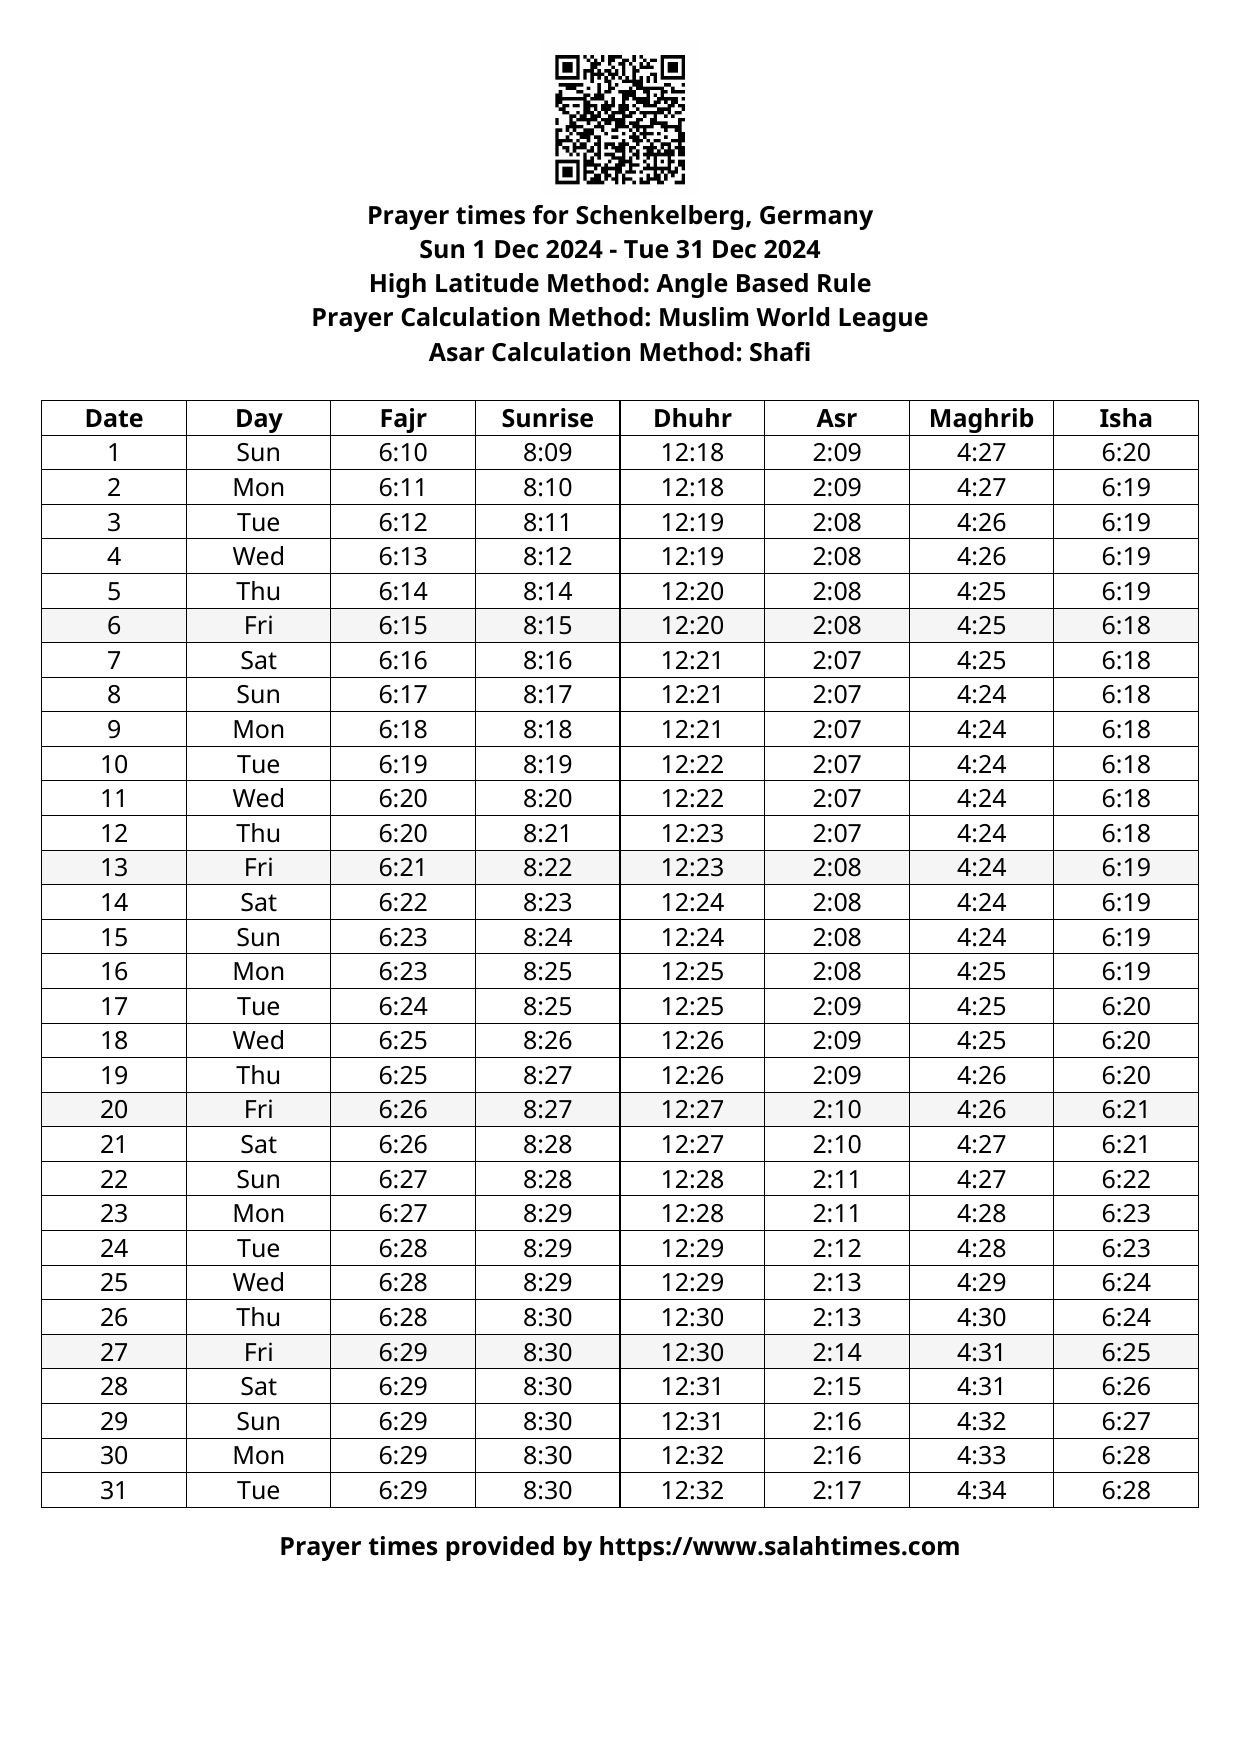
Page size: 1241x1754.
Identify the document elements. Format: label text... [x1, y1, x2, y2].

table_cell 12:31 [621, 1404, 764, 1437]
table_cell 8:30 [476, 1300, 619, 1334]
table_cell 2:09 [765, 436, 909, 469]
table_cell 12:20 [621, 609, 764, 642]
table_cell 18 [42, 1024, 186, 1057]
table_cell 11 [42, 781, 186, 815]
table_header Dhuhr [621, 401, 764, 434]
table_cell 4:24 [910, 678, 1053, 711]
table_cell Sat [187, 1127, 330, 1161]
table_cell 2:11 [765, 1162, 909, 1195]
text Prayer Calculation Method: Muslim World League [42, 300, 1198, 334]
table_cell 6:22 [1054, 1162, 1198, 1195]
table_cell 29 [42, 1404, 186, 1437]
table_cell Tue [187, 747, 330, 780]
table_cell 4:25 [910, 574, 1053, 607]
table_cell 6:29 [331, 1473, 475, 1507]
table_cell 6:19 [1054, 954, 1198, 988]
table_header Sunrise [476, 401, 619, 434]
table_cell 6:21 [331, 851, 475, 884]
table_cell 2:07 [765, 781, 909, 815]
table_header Day [187, 401, 330, 434]
table_cell 12:28 [621, 1162, 764, 1195]
table_cell 6:10 [331, 436, 475, 469]
table_cell 23 [42, 1196, 186, 1230]
table_cell 4:24 [910, 816, 1053, 849]
table_cell 12:30 [621, 1335, 764, 1368]
table_cell 4:30 [910, 1300, 1053, 1334]
table_cell 4:24 [910, 885, 1053, 919]
table_cell 12:18 [621, 470, 764, 504]
table_cell 4:29 [910, 1266, 1053, 1299]
table_cell 8 [42, 678, 186, 711]
table_cell 6:25 [1054, 1335, 1198, 1368]
table_cell 4:32 [910, 1404, 1053, 1437]
table_cell Mon [187, 1439, 330, 1472]
table_cell 6 [42, 609, 186, 642]
table_cell 6:20 [1054, 1024, 1198, 1057]
table_cell 6:29 [331, 1404, 475, 1437]
table_cell 2:15 [765, 1369, 909, 1403]
table_cell 2:09 [765, 989, 909, 1022]
table_cell Thu [187, 1300, 330, 1334]
table_cell Sun [187, 1404, 330, 1437]
table_cell 31 [42, 1473, 186, 1507]
table_cell 8:29 [476, 1231, 619, 1264]
table_cell 3 [42, 505, 186, 538]
table_cell Sun [187, 1162, 330, 1195]
table_cell 6:28 [331, 1300, 475, 1334]
table_cell 8:11 [476, 505, 619, 538]
table_cell Tue [187, 1231, 330, 1264]
table_cell 2 [42, 470, 186, 504]
table_cell 4:26 [910, 1093, 1053, 1126]
table_cell 12:19 [621, 539, 764, 573]
table_cell 6:26 [331, 1127, 475, 1161]
table_cell 4:25 [910, 1024, 1053, 1057]
table_cell 12:18 [621, 436, 764, 469]
table_cell 12:30 [621, 1300, 764, 1334]
table_cell 2:07 [765, 747, 909, 780]
table_cell 4:27 [910, 1127, 1053, 1161]
table_cell 2:08 [765, 539, 909, 573]
table_cell 20 [42, 1093, 186, 1126]
table_cell 6:26 [1054, 1369, 1198, 1403]
table_cell 2:16 [765, 1404, 909, 1437]
table_cell 8:25 [476, 954, 619, 988]
table_cell Sun [187, 920, 330, 953]
table_cell 24 [42, 1231, 186, 1264]
table_cell 6:23 [331, 920, 475, 953]
table_cell 8:12 [476, 539, 619, 573]
table_cell 12:22 [621, 747, 764, 780]
table_cell 2:08 [765, 574, 909, 607]
table_cell 6:12 [331, 505, 475, 538]
table_cell 2:10 [765, 1093, 909, 1126]
table_cell Wed [187, 1266, 330, 1299]
table_cell 2:08 [765, 609, 909, 642]
table_cell 12:26 [621, 1058, 764, 1092]
table_cell 4:24 [910, 920, 1053, 953]
text Asar Calculation Method: Shafi [42, 334, 1198, 368]
table_cell 4:31 [910, 1335, 1053, 1368]
table_cell 12:25 [621, 954, 764, 988]
table_cell 2:13 [765, 1300, 909, 1334]
table_cell 2:14 [765, 1335, 909, 1368]
table_cell Sun [187, 436, 330, 469]
table_cell 4:25 [910, 643, 1053, 677]
table_cell 6:19 [1054, 920, 1198, 953]
table_cell 8:30 [476, 1369, 619, 1403]
table_cell 6:28 [1054, 1473, 1198, 1507]
table_cell 6:18 [1054, 712, 1198, 746]
text Prayer times provided by https://www.salahtimes.com [42, 1528, 1198, 1563]
table_cell 8:22 [476, 851, 619, 884]
table_cell Thu [187, 1058, 330, 1092]
table_cell 2:10 [765, 1127, 909, 1161]
table_cell 12:32 [621, 1439, 764, 1472]
table_cell 2:09 [765, 470, 909, 504]
table_cell 6:23 [1054, 1231, 1198, 1264]
table_cell 6:27 [1054, 1404, 1198, 1437]
table_cell 6:20 [1054, 1058, 1198, 1092]
table_cell 6:19 [1054, 505, 1198, 538]
table_cell 4:26 [910, 1058, 1053, 1092]
table_cell 2:08 [765, 851, 909, 884]
table_cell 8:28 [476, 1127, 619, 1161]
table_cell 12:29 [621, 1266, 764, 1299]
text High Latitude Method: Angle Based Rule [42, 266, 1198, 300]
table_cell 6:23 [1054, 1196, 1198, 1230]
table_cell 27 [42, 1335, 186, 1368]
table_cell 25 [42, 1266, 186, 1299]
table_cell 6:14 [331, 574, 475, 607]
table_cell 6:11 [331, 470, 475, 504]
table_cell Sat [187, 885, 330, 919]
table_cell 30 [42, 1439, 186, 1472]
table_header Date [42, 401, 186, 434]
table_cell 19 [42, 1058, 186, 1092]
table_cell 28 [42, 1369, 186, 1403]
table_cell Thu [187, 574, 330, 607]
table_cell 6:18 [1054, 678, 1198, 711]
table_cell 12:23 [621, 851, 764, 884]
table_header Asr [765, 401, 909, 434]
table_cell 4:24 [910, 747, 1053, 780]
table_cell 6:19 [1054, 885, 1198, 919]
table_cell 6:20 [331, 781, 475, 815]
table_cell 2:07 [765, 712, 909, 746]
table_cell 2:07 [765, 643, 909, 677]
table_cell Wed [187, 781, 330, 815]
table_cell 2:08 [765, 954, 909, 988]
table_cell 12:22 [621, 781, 764, 815]
table_cell 7 [42, 643, 186, 677]
table_cell Fri [187, 1335, 330, 1368]
table_cell Mon [187, 1196, 330, 1230]
table_cell Fri [187, 609, 330, 642]
table_cell 4:25 [910, 609, 1053, 642]
table_cell 6:24 [331, 989, 475, 1022]
table_cell 8:20 [476, 781, 619, 815]
table_cell 4:25 [910, 954, 1053, 988]
table_cell 6:21 [1054, 1127, 1198, 1161]
table_cell Wed [187, 539, 330, 573]
table_cell 6:22 [331, 885, 475, 919]
table_cell Thu [187, 816, 330, 849]
table_cell 6:28 [331, 1231, 475, 1264]
table_cell 2:13 [765, 1266, 909, 1299]
table_cell 6:21 [1054, 1093, 1198, 1126]
table_cell 12:26 [621, 1024, 764, 1057]
table_cell 8:30 [476, 1439, 619, 1472]
table_cell 12:25 [621, 989, 764, 1022]
table_cell 26 [42, 1300, 186, 1334]
table_cell 6:29 [331, 1335, 475, 1368]
table_cell 6:20 [1054, 989, 1198, 1022]
table_header Fajr [331, 401, 475, 434]
table_cell 8:18 [476, 712, 619, 746]
table_cell Sat [187, 1369, 330, 1403]
table_cell 8:30 [476, 1404, 619, 1437]
table_cell 6:18 [1054, 643, 1198, 677]
table_cell 8:23 [476, 885, 619, 919]
table_cell 15 [42, 920, 186, 953]
table_cell 2:11 [765, 1196, 909, 1230]
table_cell 6:29 [331, 1439, 475, 1472]
picture [542, 41, 699, 198]
table_cell 12:27 [621, 1093, 764, 1126]
text Prayer times for Schenkelberg, Germany [42, 198, 1198, 232]
table_cell Mon [187, 954, 330, 988]
table_cell 8:30 [476, 1335, 619, 1368]
table_cell 8:19 [476, 747, 619, 780]
table_cell 12:21 [621, 678, 764, 711]
table_cell Mon [187, 712, 330, 746]
table_cell 4 [42, 539, 186, 573]
table_cell 2:17 [765, 1473, 909, 1507]
table_cell 2:16 [765, 1439, 909, 1472]
table_cell 8:17 [476, 678, 619, 711]
table_cell 9 [42, 712, 186, 746]
table_cell 4:24 [910, 851, 1053, 884]
table_cell 8:16 [476, 643, 619, 677]
table_cell 6:28 [1054, 1439, 1198, 1472]
table_cell 4:25 [910, 989, 1053, 1022]
table_cell 12:28 [621, 1196, 764, 1230]
table_cell 8:10 [476, 470, 619, 504]
table_cell 12:19 [621, 505, 764, 538]
table_cell 6:19 [331, 747, 475, 780]
table_cell Sun [187, 678, 330, 711]
table_cell 6:17 [331, 678, 475, 711]
table_cell 4:26 [910, 505, 1053, 538]
table_cell 12:29 [621, 1231, 764, 1264]
table_cell 4:33 [910, 1439, 1053, 1472]
table_header Isha [1054, 401, 1198, 434]
table_cell 8:21 [476, 816, 619, 849]
table_cell 5 [42, 574, 186, 607]
table_cell Fri [187, 851, 330, 884]
table_cell 2:08 [765, 505, 909, 538]
table_cell Tue [187, 989, 330, 1022]
table_cell 2:07 [765, 816, 909, 849]
table_cell 12:31 [621, 1369, 764, 1403]
table_cell 8:24 [476, 920, 619, 953]
text Sun 1 Dec 2024 - Tue 31 Dec 2024 [42, 232, 1198, 266]
table_cell 8:26 [476, 1024, 619, 1057]
table_cell 22 [42, 1162, 186, 1195]
table_cell 4:31 [910, 1369, 1053, 1403]
table_cell 8:30 [476, 1473, 619, 1507]
table_cell 6:13 [331, 539, 475, 573]
table_cell 8:29 [476, 1196, 619, 1230]
table_cell 6:19 [1054, 539, 1198, 573]
table_cell 21 [42, 1127, 186, 1161]
table_header Maghrib [910, 401, 1053, 434]
table_cell 2:09 [765, 1024, 909, 1057]
table_cell 6:24 [1054, 1300, 1198, 1334]
table_cell 2:08 [765, 885, 909, 919]
table_cell 6:23 [331, 954, 475, 988]
table_cell 4:27 [910, 436, 1053, 469]
table_cell 6:19 [1054, 470, 1198, 504]
table_cell 6:25 [331, 1058, 475, 1092]
table_cell 17 [42, 989, 186, 1022]
table_cell 4:28 [910, 1196, 1053, 1230]
table_cell 6:27 [331, 1196, 475, 1230]
table_cell 12:23 [621, 816, 764, 849]
table_cell 6:20 [1054, 436, 1198, 469]
table_cell 4:24 [910, 781, 1053, 815]
table_cell 12:24 [621, 885, 764, 919]
table_cell 13 [42, 851, 186, 884]
table_cell 12 [42, 816, 186, 849]
table_cell 8:15 [476, 609, 619, 642]
table_cell 1 [42, 436, 186, 469]
table_cell 8:28 [476, 1162, 619, 1195]
table_cell 8:14 [476, 574, 619, 607]
table_cell 6:18 [1054, 816, 1198, 849]
table_cell 4:27 [910, 470, 1053, 504]
table_cell 2:08 [765, 920, 909, 953]
table_cell 4:26 [910, 539, 1053, 573]
table_cell 12:21 [621, 712, 764, 746]
table_cell 12:21 [621, 643, 764, 677]
table_cell 4:27 [910, 1162, 1053, 1195]
table_cell 8:09 [476, 436, 619, 469]
table_cell Tue [187, 1473, 330, 1507]
table_cell 2:07 [765, 678, 909, 711]
table_cell 6:26 [331, 1093, 475, 1126]
table_cell 12:24 [621, 920, 764, 953]
table_cell Sat [187, 643, 330, 677]
table_cell 8:27 [476, 1058, 619, 1092]
table_cell 8:29 [476, 1266, 619, 1299]
table_cell 12:32 [621, 1473, 764, 1507]
table_cell 6:18 [1054, 781, 1198, 815]
table_cell 12:20 [621, 574, 764, 607]
table_cell 6:15 [331, 609, 475, 642]
table_cell 2:12 [765, 1231, 909, 1264]
table_cell 10 [42, 747, 186, 780]
table_cell Mon [187, 470, 330, 504]
table_cell 6:18 [331, 712, 475, 746]
table_cell 4:24 [910, 712, 1053, 746]
table_cell 12:27 [621, 1127, 764, 1161]
table_cell 2:09 [765, 1058, 909, 1092]
table_cell 6:27 [331, 1162, 475, 1195]
table_cell 6:20 [331, 816, 475, 849]
table_cell 6:28 [331, 1266, 475, 1299]
table_cell 4:28 [910, 1231, 1053, 1264]
table_cell 6:25 [331, 1024, 475, 1057]
table_cell Wed [187, 1024, 330, 1057]
table_cell 6:24 [1054, 1266, 1198, 1299]
table_cell 16 [42, 954, 186, 988]
table_cell 4:34 [910, 1473, 1053, 1507]
table_cell 6:18 [1054, 609, 1198, 642]
table_cell 8:27 [476, 1093, 619, 1126]
table_cell 6:29 [331, 1369, 475, 1403]
table_cell Tue [187, 505, 330, 538]
table_cell 6:18 [1054, 747, 1198, 780]
table_cell 8:25 [476, 989, 619, 1022]
table_cell 6:16 [331, 643, 475, 677]
table_cell 6:19 [1054, 574, 1198, 607]
table_cell 14 [42, 885, 186, 919]
table_cell 6:19 [1054, 851, 1198, 884]
table_cell Fri [187, 1093, 330, 1126]
